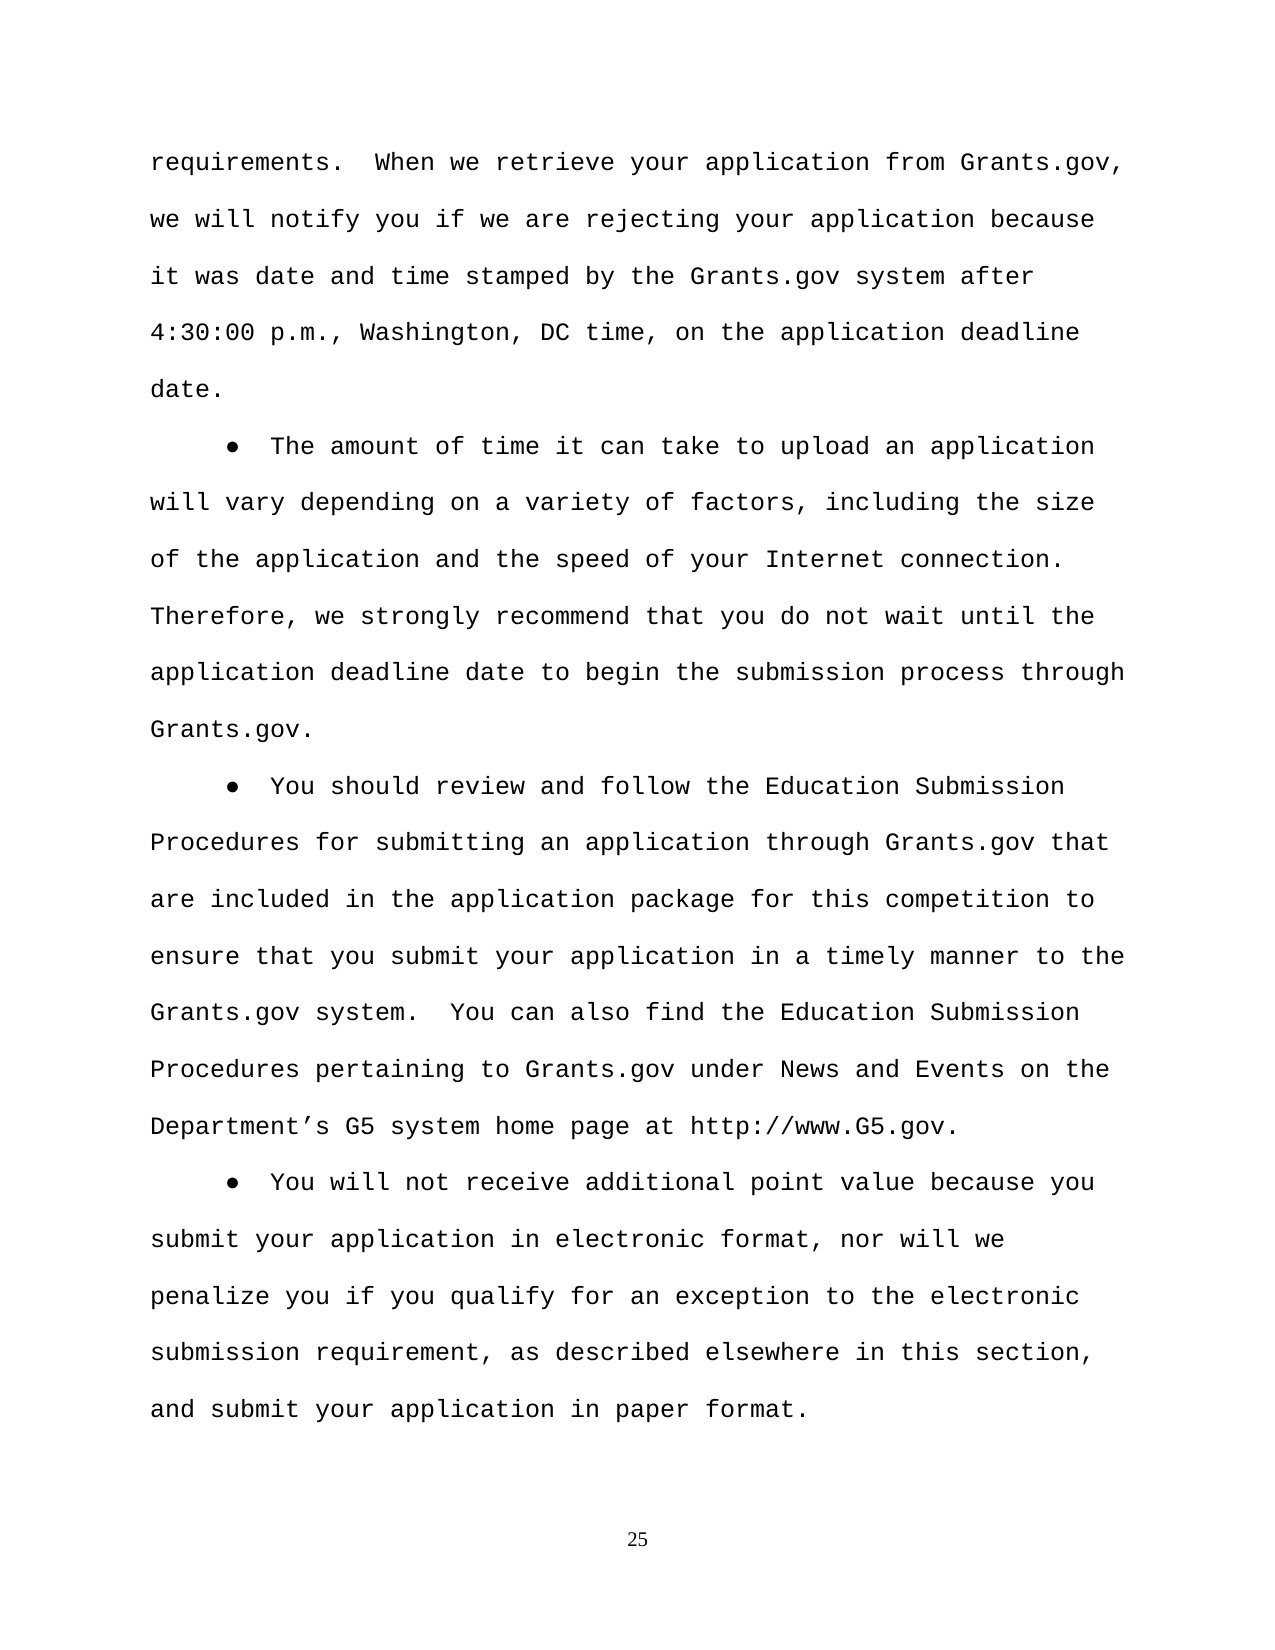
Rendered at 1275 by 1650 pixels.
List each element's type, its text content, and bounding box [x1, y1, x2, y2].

text ● You will not receive additional point value because you submit your application in electronic format, nor will we penalize you if you qualify for an exception to the electronic submission requirement, as described elsewhere in this section, and submit your application in paper format. [150, 1170, 1125, 1425]
text ● The amount of time it can take to upload an application will vary depending on a variety of factors, including the size of the application and the speed of your Internet connection. Therefore, we strongly recommend that you do not wait until the application deadline date to begin the submission process through Grants.gov. [150, 433, 1125, 745]
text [150, 150, 1125, 405]
text ● You should review and follow the Education Submission Procedures for submitting an application through Grants.gov that are included in the application package for this competition to ensure that you submit your application in a timely manner to the Grants.gov system. You can also find the Education Submission Procedures pertaining to Grants.gov under News and Events on the Department’s G5 system home page at http://www.G5.gov. [150, 773, 1125, 1142]
